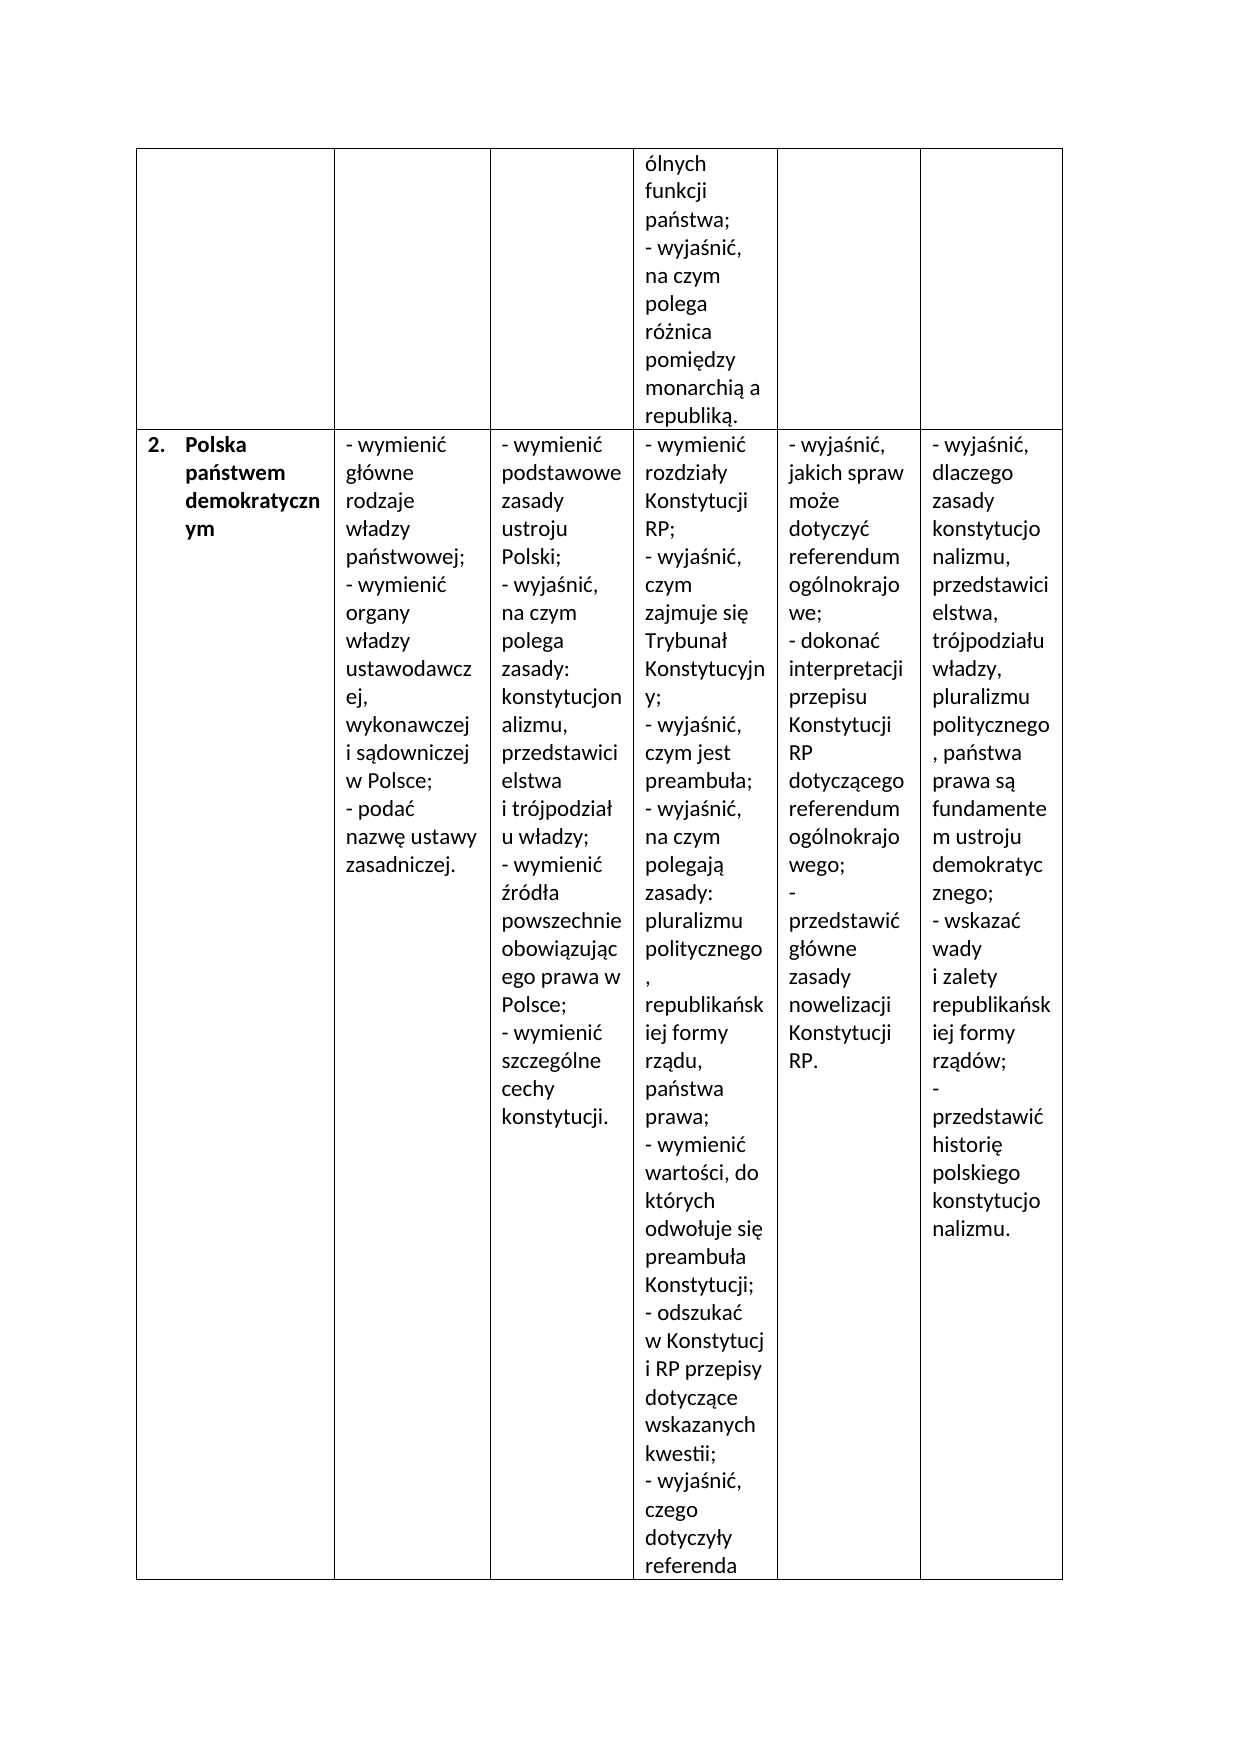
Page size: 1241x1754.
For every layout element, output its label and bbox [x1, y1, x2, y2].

table_cell [921, 149, 1062, 429]
table_cell [634, 430, 777, 1579]
table_cell [137, 430, 334, 1579]
table_cell [335, 149, 490, 429]
table_cell [137, 149, 334, 429]
table_cell [634, 149, 777, 429]
table_cell [491, 430, 633, 1579]
table_cell [491, 149, 633, 429]
table_cell [778, 149, 920, 429]
table_cell [335, 430, 490, 1579]
table_cell [921, 430, 1062, 1579]
table_cell [778, 430, 920, 1579]
